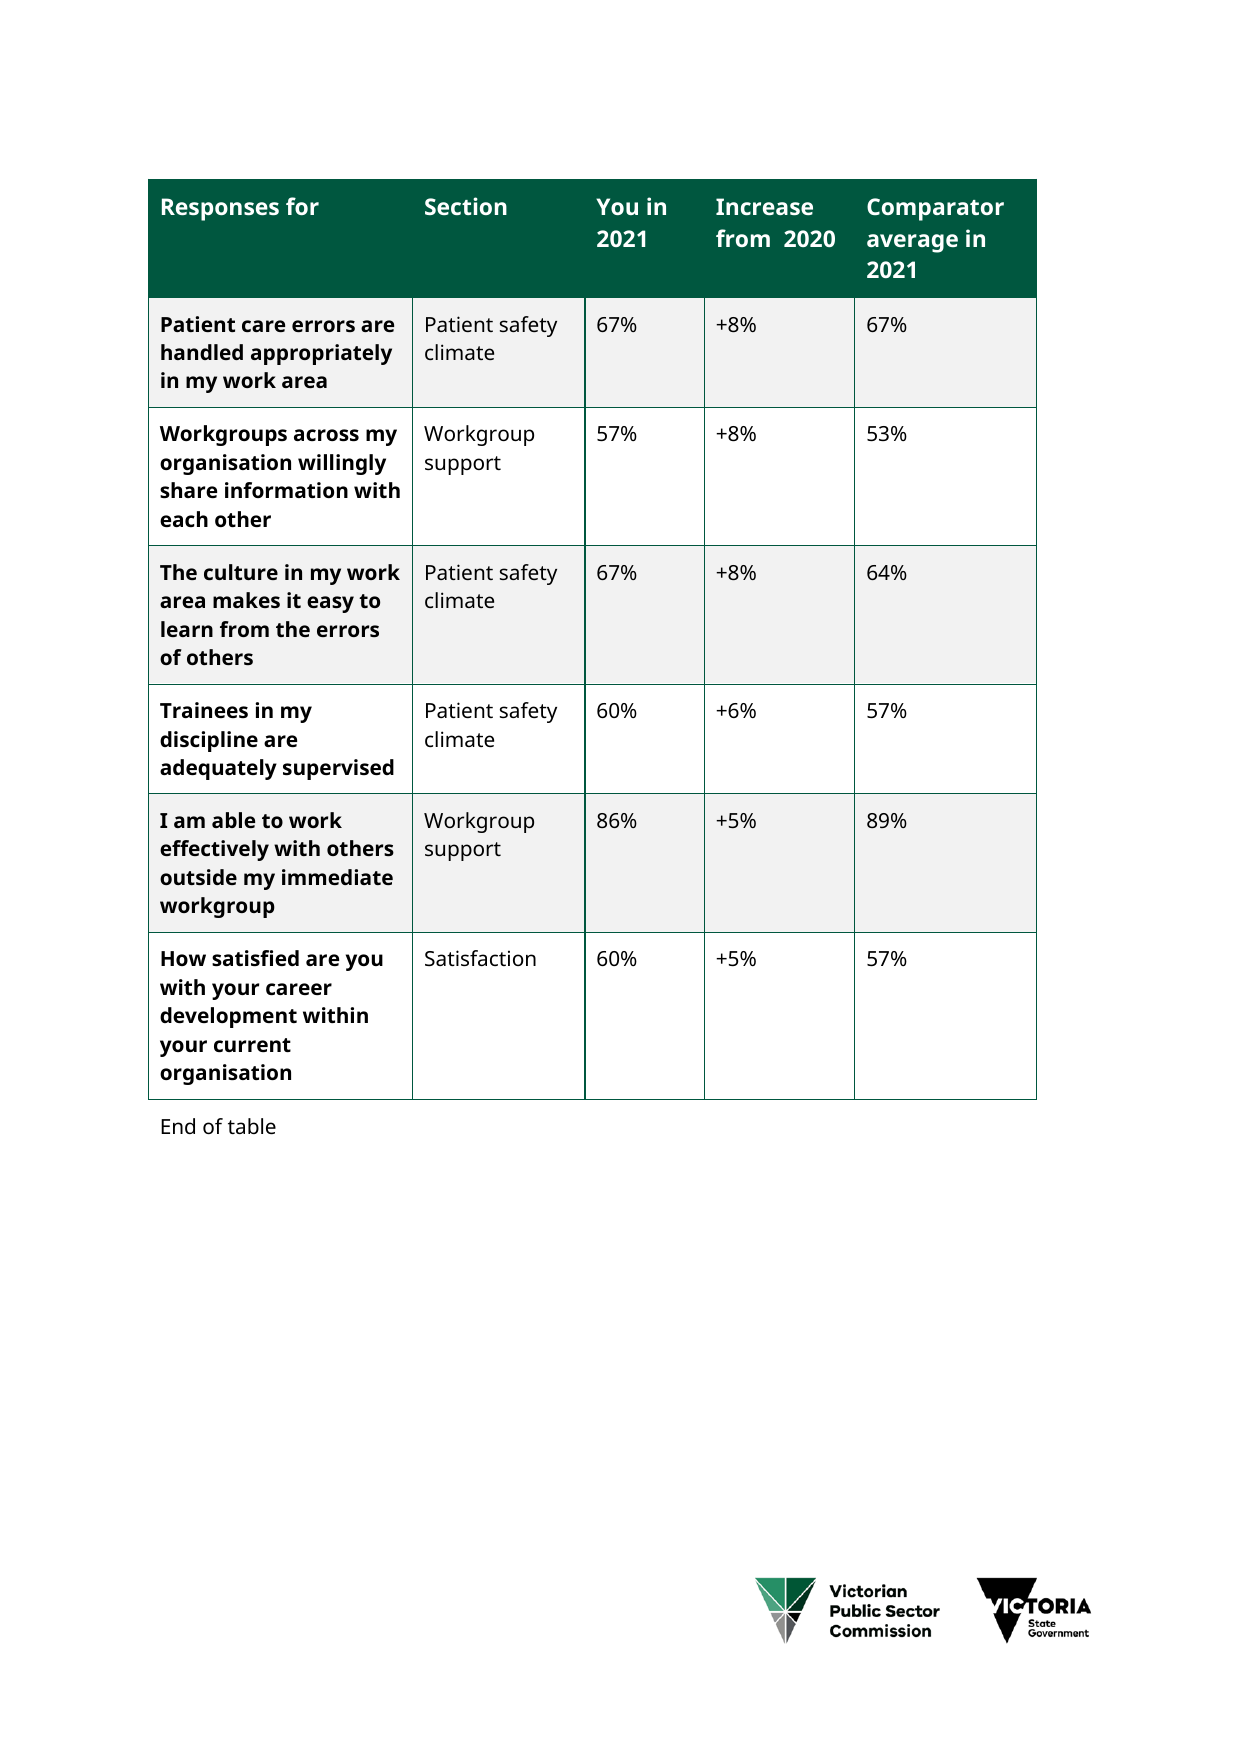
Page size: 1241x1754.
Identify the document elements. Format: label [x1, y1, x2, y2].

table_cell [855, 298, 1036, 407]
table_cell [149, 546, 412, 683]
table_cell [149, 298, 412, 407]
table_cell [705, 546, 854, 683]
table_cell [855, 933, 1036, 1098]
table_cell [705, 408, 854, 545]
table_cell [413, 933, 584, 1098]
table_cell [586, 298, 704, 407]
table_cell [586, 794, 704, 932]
picture [754, 1577, 1093, 1645]
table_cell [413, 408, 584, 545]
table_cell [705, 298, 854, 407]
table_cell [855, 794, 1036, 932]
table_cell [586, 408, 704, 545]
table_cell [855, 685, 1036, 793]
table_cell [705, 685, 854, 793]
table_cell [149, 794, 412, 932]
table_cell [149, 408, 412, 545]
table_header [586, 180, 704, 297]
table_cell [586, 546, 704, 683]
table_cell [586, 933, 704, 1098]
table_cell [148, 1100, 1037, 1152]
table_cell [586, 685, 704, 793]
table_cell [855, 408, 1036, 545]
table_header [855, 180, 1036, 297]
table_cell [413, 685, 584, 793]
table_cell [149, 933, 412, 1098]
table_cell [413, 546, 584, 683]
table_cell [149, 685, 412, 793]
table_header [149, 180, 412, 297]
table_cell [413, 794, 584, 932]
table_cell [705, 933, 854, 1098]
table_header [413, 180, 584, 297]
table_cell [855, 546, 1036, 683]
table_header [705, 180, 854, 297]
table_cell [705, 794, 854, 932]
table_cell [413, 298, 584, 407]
